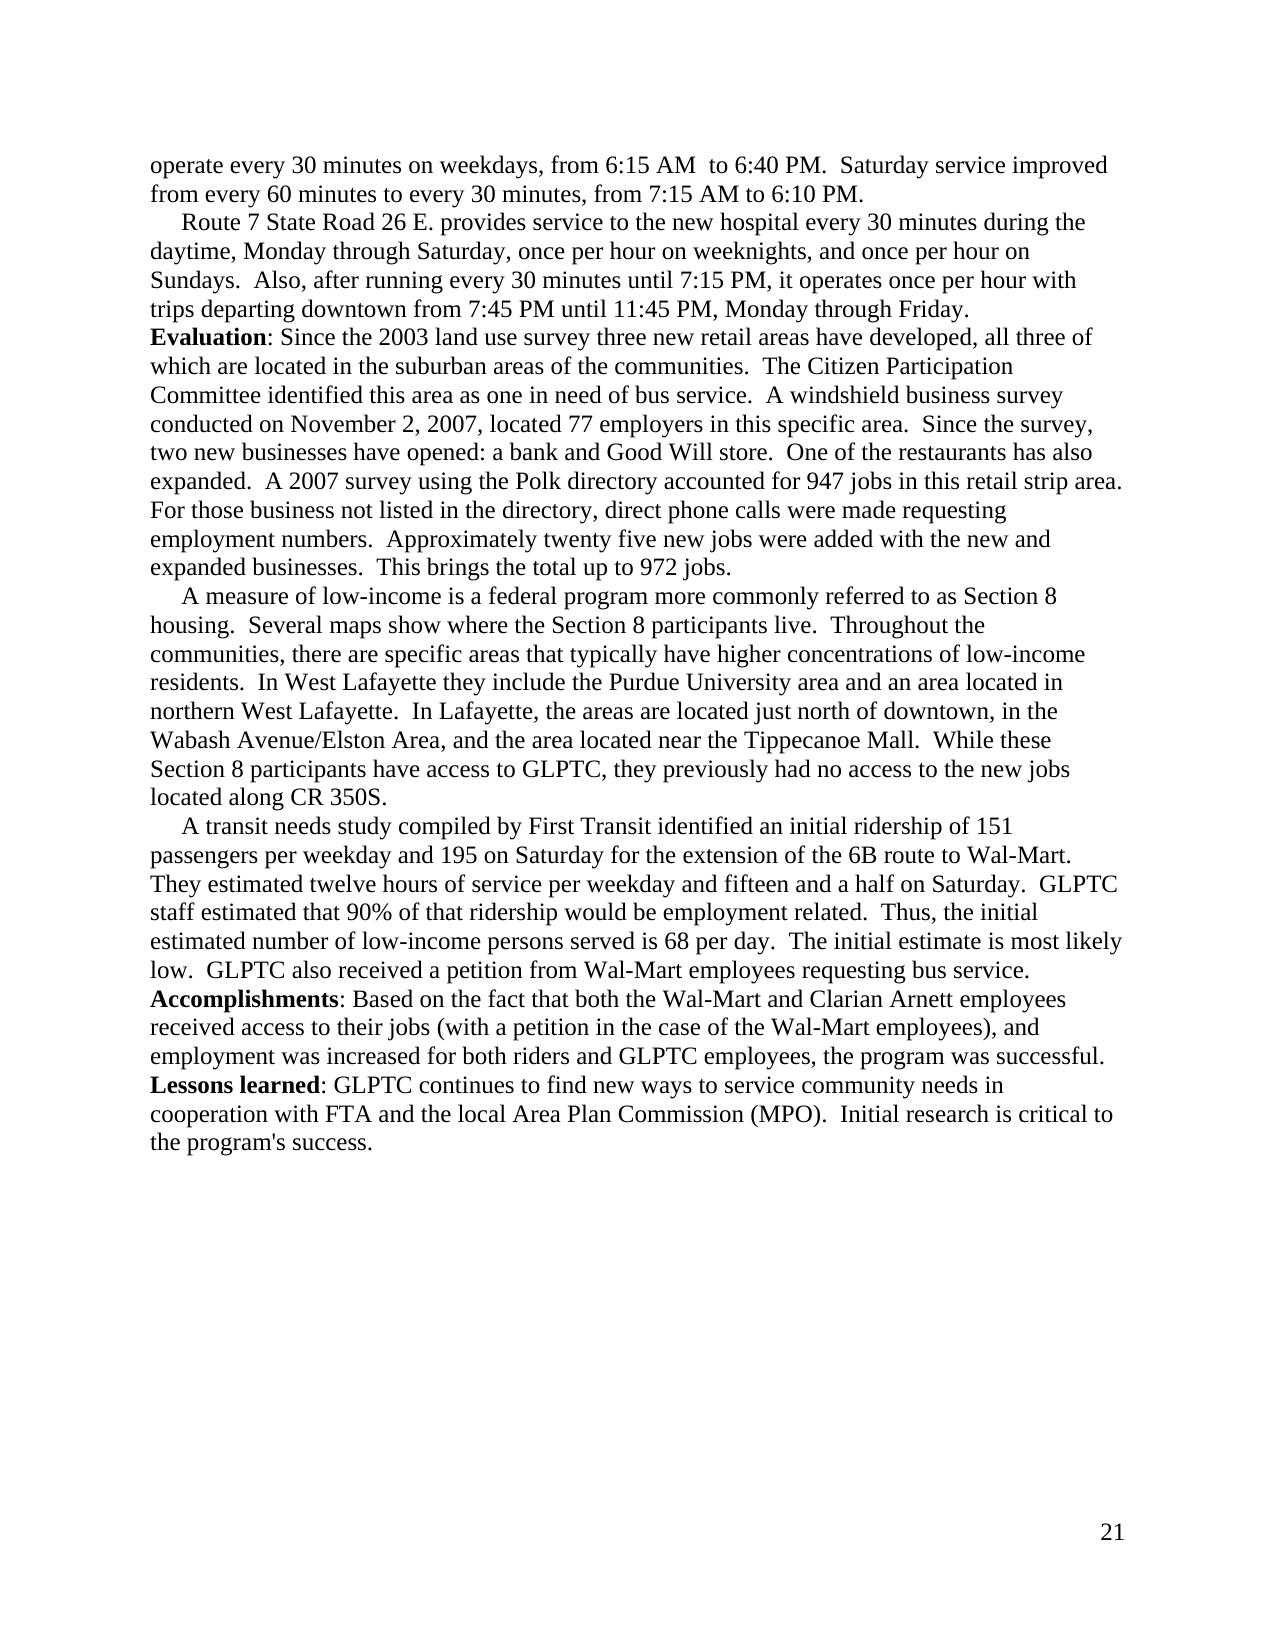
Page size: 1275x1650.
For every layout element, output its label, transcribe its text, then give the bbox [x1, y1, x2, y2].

text Evaluation: Since the 2003 land use survey three new retail areas have developed, all three of which are located in the suburban areas of the communities. The Citizen Participation Committee identified this area as one in need of bus service. A windshield business survey conducted on November 2, 2007, located 77 employers in this specific area. Since the survey, two new businesses have opened: a bank and Good Will store. One of the restaurants has also expanded. A 2007 survey using the Polk directory accounted for 947 jobs in this retail strip area. For those business not listed in the directory, direct phone calls were made requesting employment numbers. Approximately twenty five new jobs were added with the new and expanded businesses. This brings the total up to 972 jobs. A measure of low-income is a federal program more commonly referred to as Section 8 housing. Several maps show where the Section 8 participants live. Throughout the communities, there are specific areas that typically have higher concentrations of low-income residents. In West Lafayette they include the Purdue University area and an area located in northern West Lafayette. In Lafayette, the areas are located just north of downtown, in the Wabash Avenue/Elston Area, and the area located near the Tippecanoe Mall. While these Section 8 participants have access to GLPTC, they previously had no access to the new jobs located along CR 350S. A transit needs study compiled by First Transit identified an initial ridership of 151 passengers per weekday and 195 on Saturday for the extension of the 6B route to Wal-Mart. They estimated twelve hours of service per weekday and fifteen and a half on Saturday. GLPTC staff estimated that 90% of that ridership would be employment related. Thus, the initial estimated number of low-income persons served is 68 per day. The initial estimate is most likely low. GLPTC also received a petition from Wal-Mart employees requesting bus service. [150, 322, 1125, 984]
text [150, 150, 1125, 322]
text Accomplishments: Based on the fact that both the Wal-Mart and Clarian Arnett employees received access to their jobs (with a petition in the case of the Wal-Mart employees), and employment was increased for both riders and GLPTC employees, the program was successful. [150, 984, 1125, 1070]
text Lessons learned: GLPTC continues to find new ways to service community needs in cooperation with FTA and the local Area Plan Commission (MPO). Initial research is critical to the program's success. [150, 1070, 1125, 1156]
